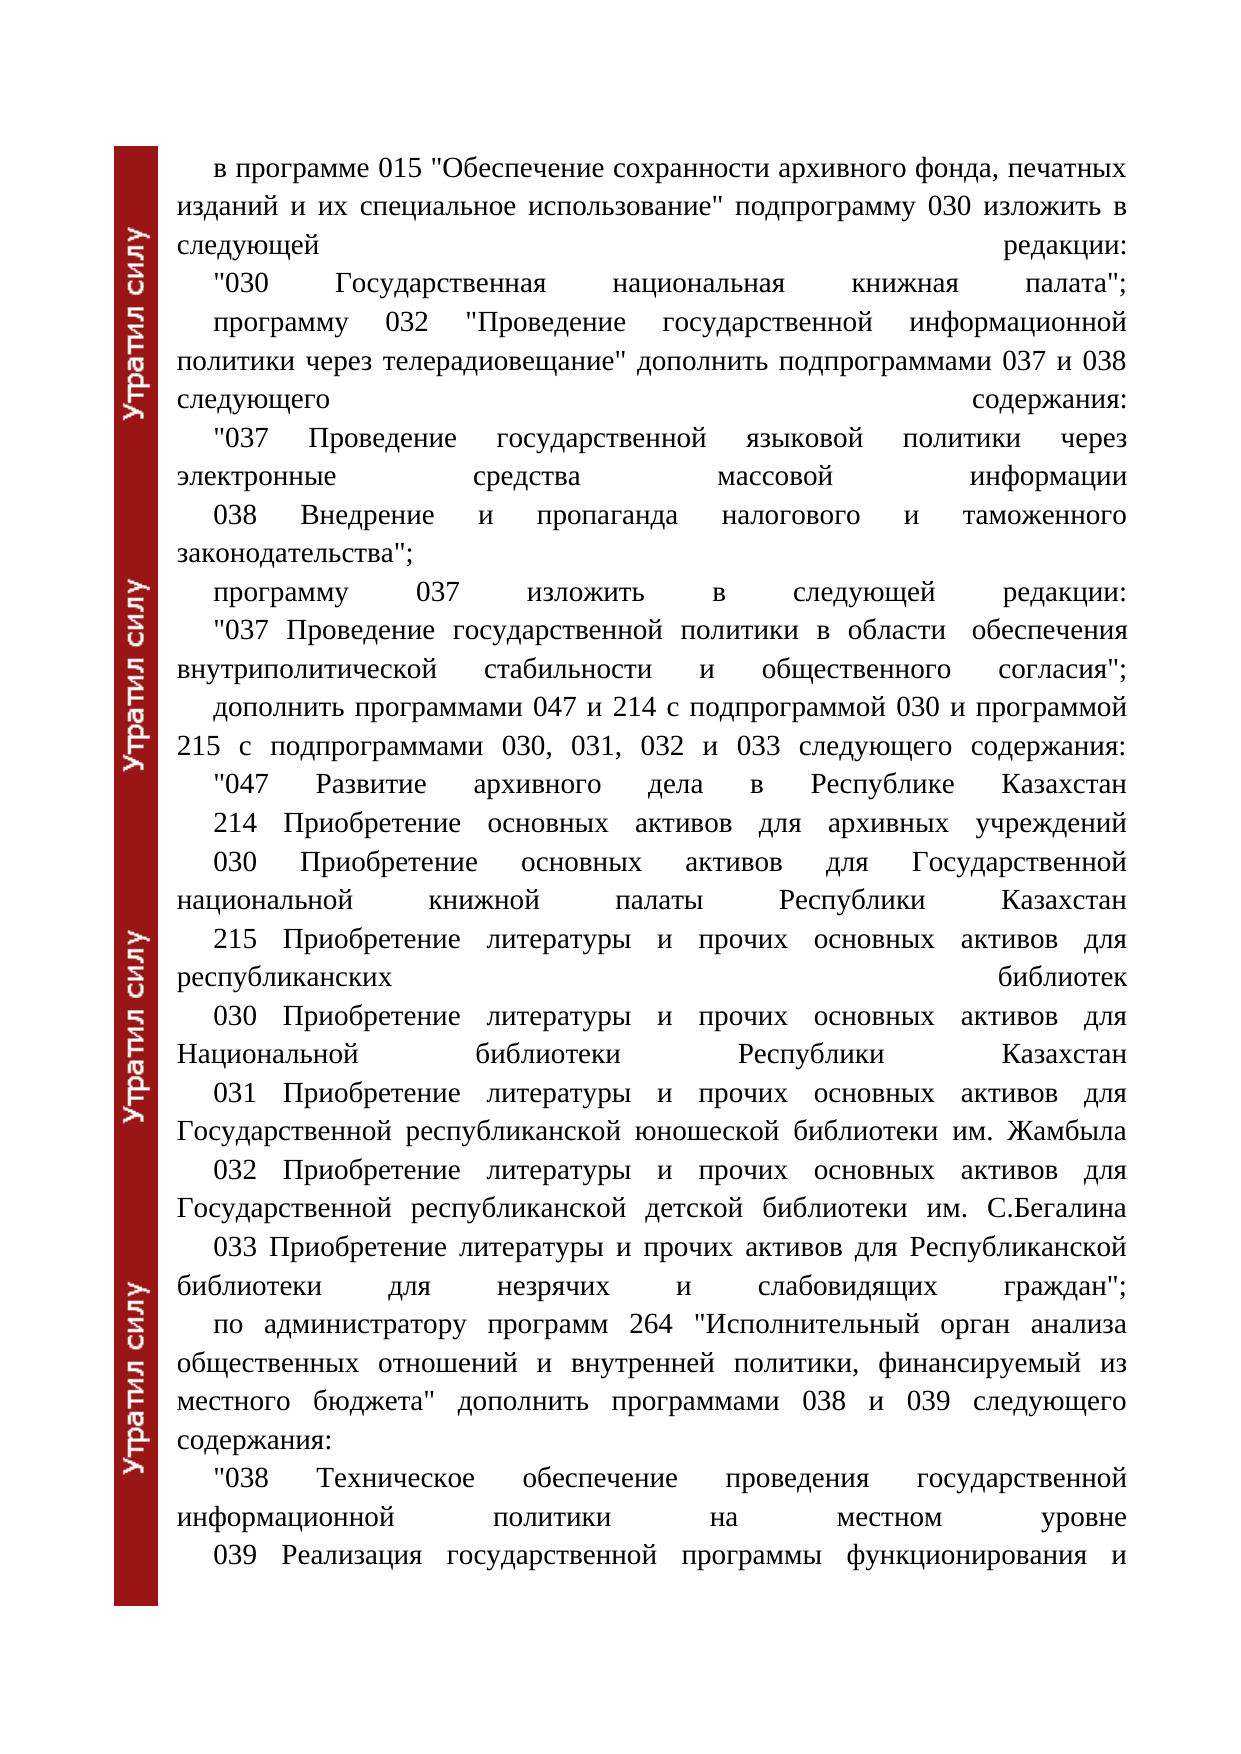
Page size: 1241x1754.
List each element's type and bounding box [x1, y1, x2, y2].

picture [114, 1571, 158, 1606]
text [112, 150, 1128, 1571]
picture [114, 146, 158, 150]
